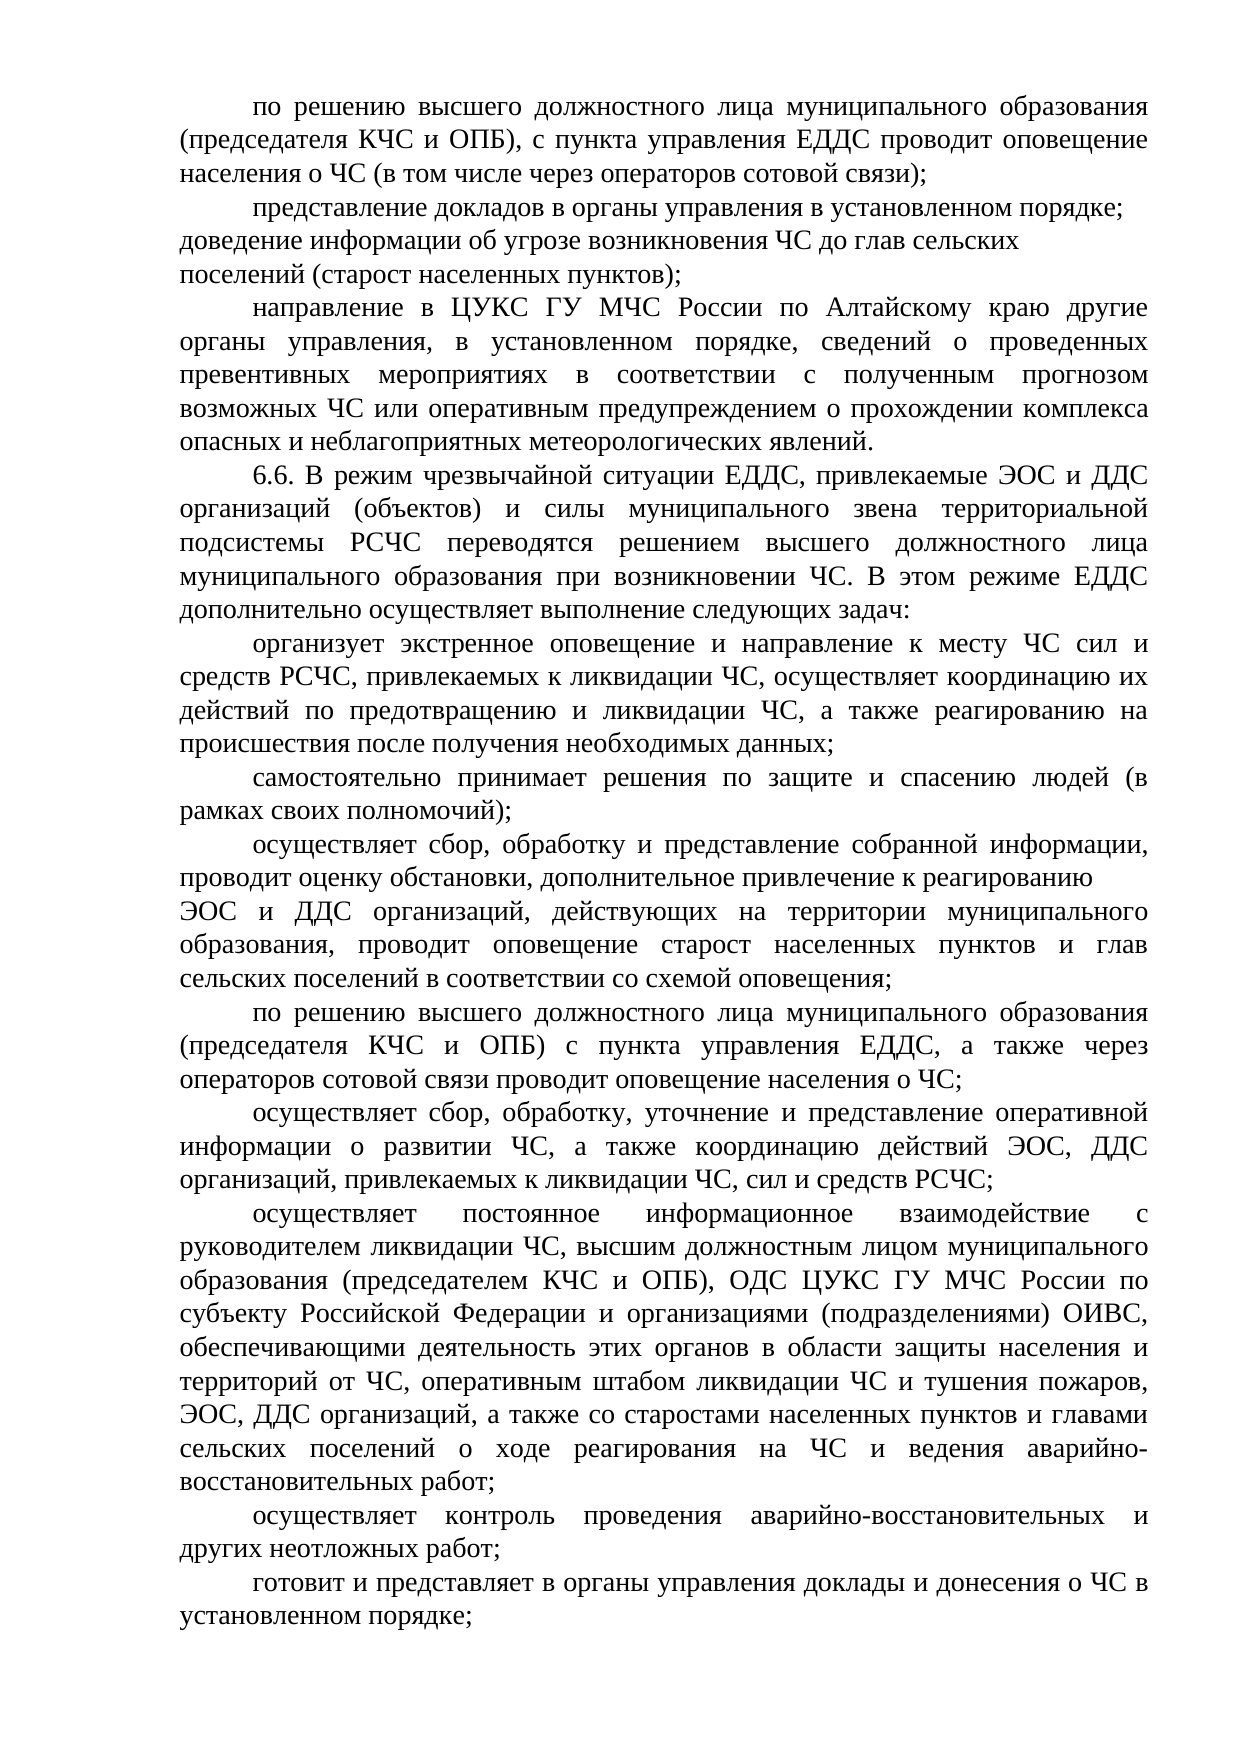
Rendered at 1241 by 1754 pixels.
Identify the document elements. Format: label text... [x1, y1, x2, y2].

text по решению высшего должностного лица муниципального образования (председателя КЧС и ОПБ) с пункта управления ЕДДС, а также через операторов сотовой связи проводит оповещение населения о ЧС; [179, 994, 1149, 1095]
text 6.6. В режим чрезвычайной ситуации ЕДДС, привлекаемые ЭОС и ДДС организаций (объектов) и силы муниципального звена территориальной подсистемы РСЧС переводятся решением высшего должностного лица муниципального образования при возникновении ЧС. В этом режиме ЕДДС дополнительно осуществляет выполнение следующих задач: [179, 458, 1149, 625]
text самостоятельно принимает решения по защите и спасению людей (в рамках своих полномочий); [179, 759, 1149, 827]
text осуществляет постоянное информационное взаимодействие с руководителем ликвидации ЧС, высшим должностным лицом муниципального образования (председателем КЧС и ОПБ), ОДС ЦУКС ГУ МЧС России по субъекту Российской Федерации и организациями (подразделениями) ОИВС, обеспечивающими деятельность этих органов в области защиты населения и территорий от ЧС, оперативным штабом ликвидации ЧС и тушения пожаров, ЭОС, ДДС организаций, а также со старостами населенных пунктов и главами сельских поселений о ходе реагирования на ЧС и ведения аварийно-восстановительных работ; [179, 1196, 1149, 1497]
text осуществляет контроль проведения аварийно-восстановительных и других неотложных работ; [179, 1497, 1149, 1564]
text ЭОС и ДДС организаций, действующих на территории муниципального образования, проводит оповещение старост населенных пунктов и глав сельских поселений в соответствии со схемой оповещения; [179, 894, 1149, 994]
text организует экстренное оповещение и направление к месту ЧС сил и средств РСЧС, привлекаемых к ликвидации ЧС, осуществляет координацию их действий по предотвращению и ликвидации ЧС, а также реагированию на происшествия после получения необходимых данных; [179, 625, 1149, 759]
text осуществляет сбор, обработку и представление собранной информации, проводит оценку обстановки, дополнительное привлечение к реагированию [179, 827, 1149, 894]
text представление докладов в органы управления в установленном порядке; доведение информации об угрозе возникновения ЧС до глав сельских поселений (старост населенных пунктов); [179, 189, 1149, 290]
text готовит и представляет в органы управления доклады и донесения о ЧС в установленном порядке; [179, 1564, 1149, 1632]
text осуществляет сбор, обработку, уточнение и представление оперативной информации о развитии ЧС, а также координацию действий ЭОС, ДДС организаций, привлекаемых к ликвидации ЧС, сил и средств РСЧС; [179, 1095, 1149, 1196]
text направление в ЦУКС ГУ МЧС России по Алтайскому краю другие органы управления, в установленном порядке, сведений о проведенных превентивных мероприятиях в соответствии с полученным прогнозом возможных ЧС или оперативным предупреждением о прохождении комплекса опасных и неблагоприятных метеорологических явлений. [179, 290, 1149, 458]
text по решению высшего должностного лица муниципального образования (председателя КЧС и ОПБ), с пункта управления ЕДДС проводит оповещение населения о ЧС (в том числе через операторов сотовой связи); [179, 89, 1149, 189]
